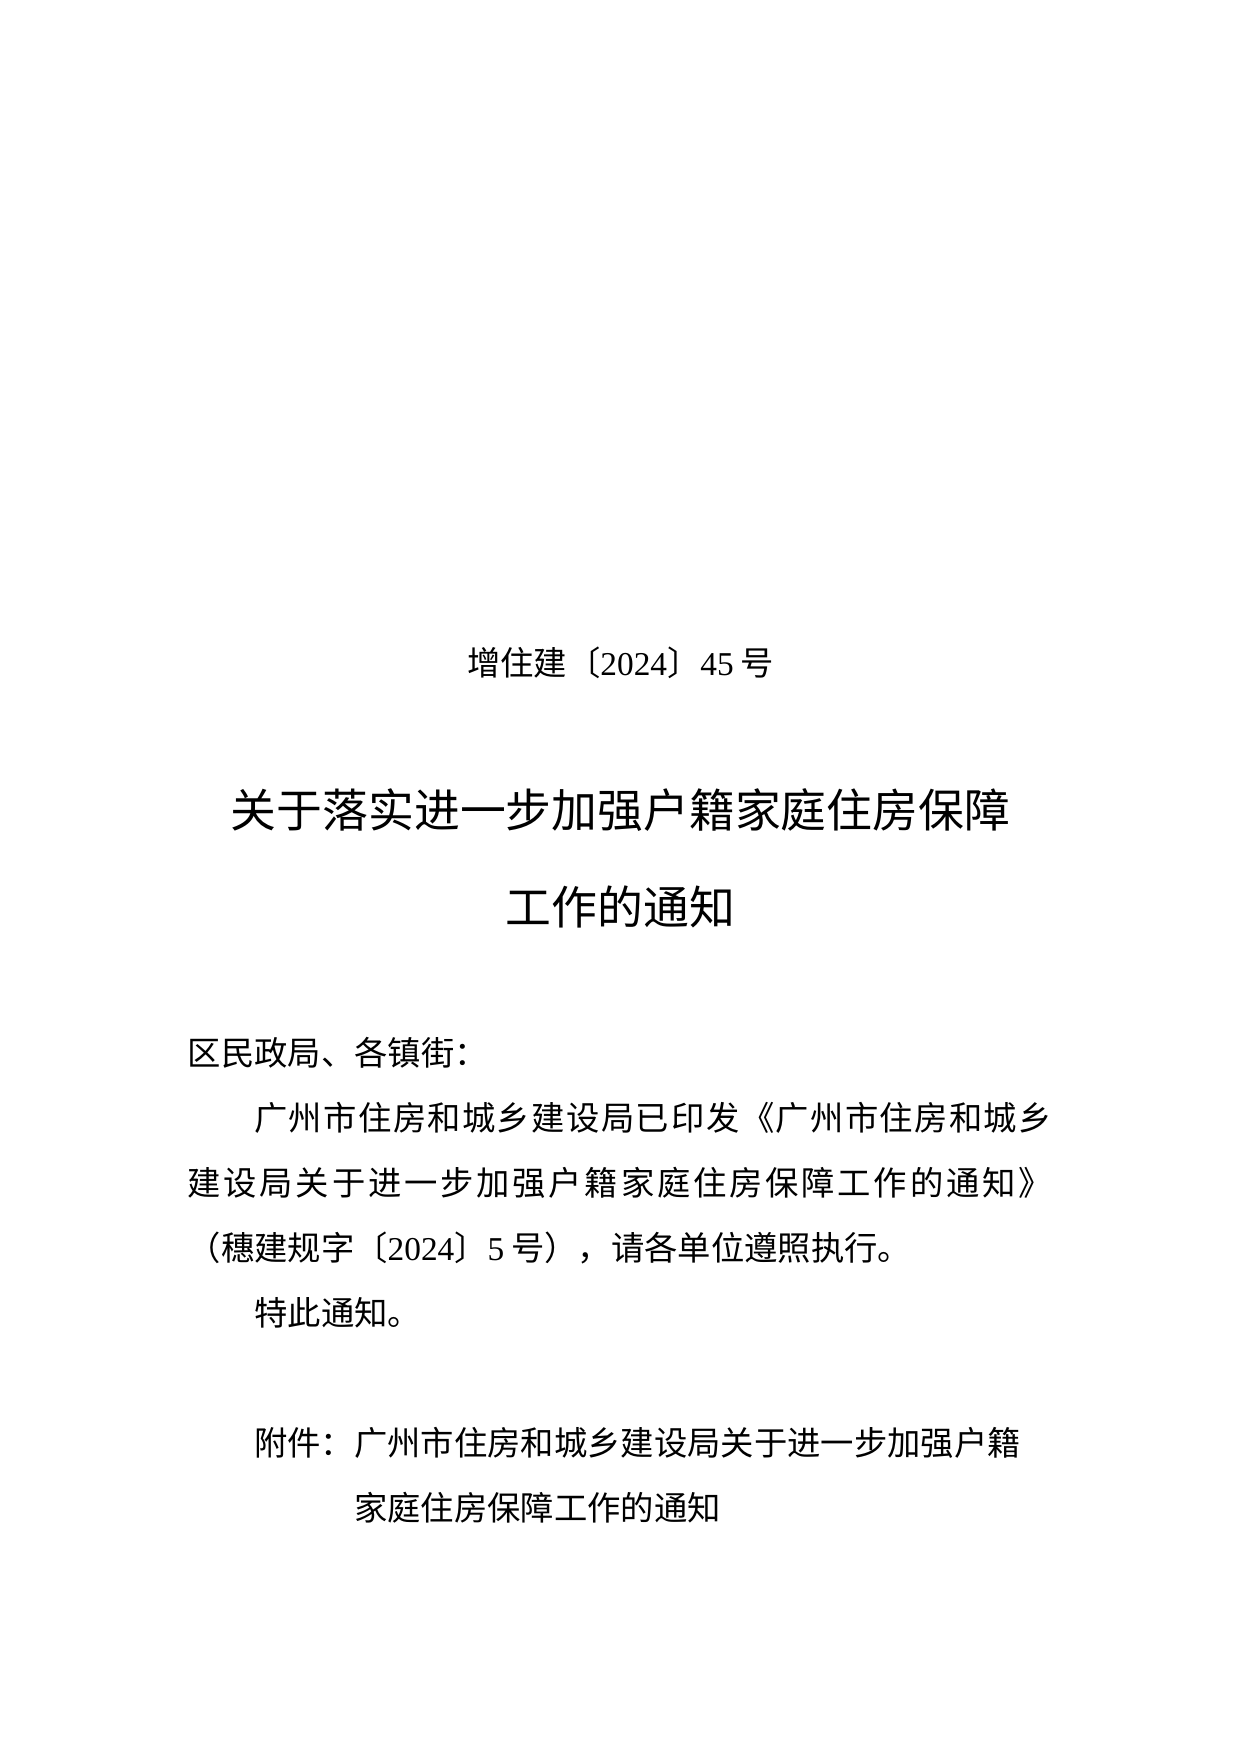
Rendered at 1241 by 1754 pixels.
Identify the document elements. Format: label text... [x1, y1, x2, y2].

text 广州市住房和城乡建设局已印发《广州市住房和城乡建设局关于进一步加强户籍家庭住房保障工作的通知》（穗建规字〔2024〕5号），请各单位遵照执行。 [187, 1084, 1053, 1279]
text 特此通知。 [187, 1279, 1053, 1344]
text 区民政局、各镇街： [187, 1019, 1053, 1084]
text 关于落实进一步加强户籍家庭住房保障 [187, 759, 1053, 856]
text 增住建〔2024〕45号 [187, 629, 1053, 694]
text 工作的通知 [187, 856, 1053, 954]
text 附件：广州市住房和城乡建设局关于进一步加强户籍家庭住房保障工作的通知 [254, 1409, 1053, 1539]
